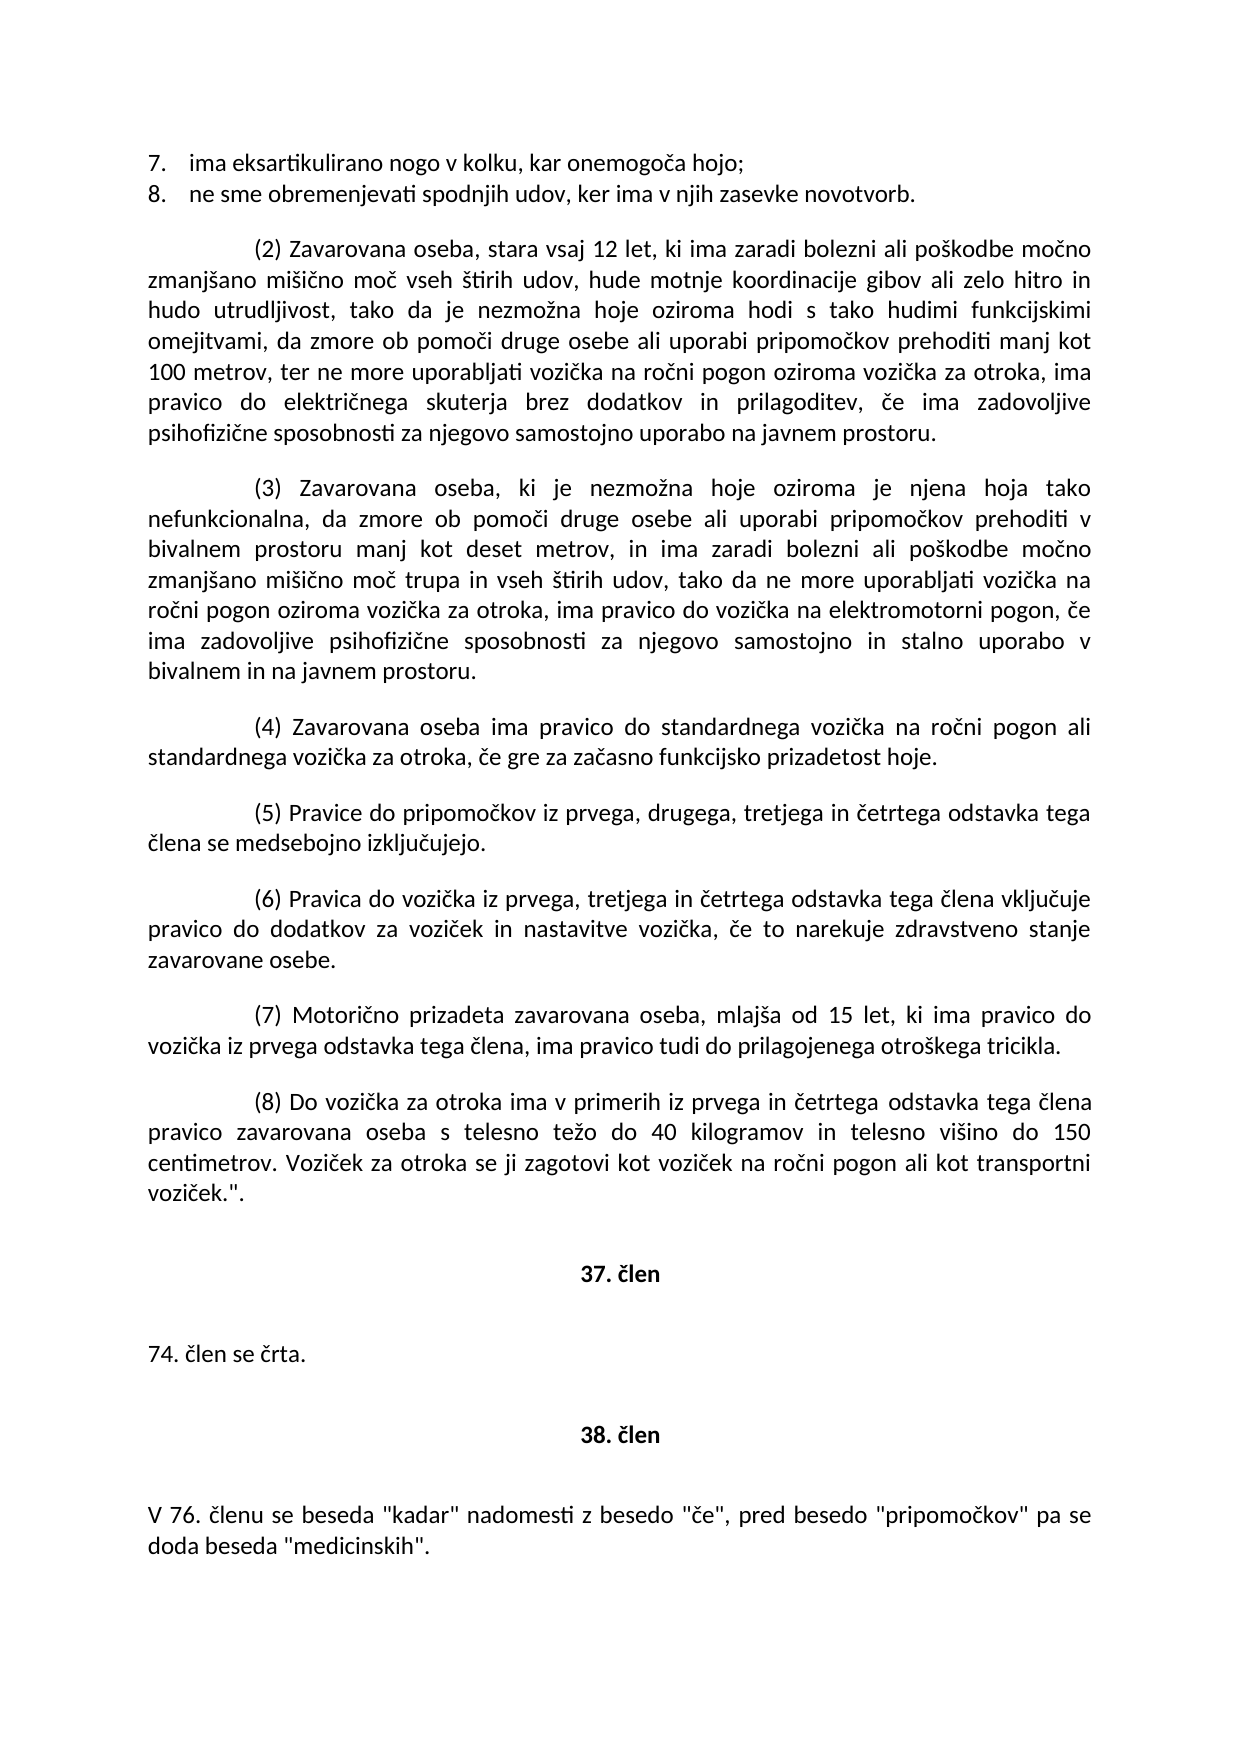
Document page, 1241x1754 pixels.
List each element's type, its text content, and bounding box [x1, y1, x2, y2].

list člen [148, 1419, 1093, 1449]
text (3) Zavarovana oseba, ki je nezmožna hoje oziroma je njena hoja tako nefunkcionalna, da zmore ob pomoči druge osebe ali uporabi pripomočkov prehoditi v bivalnem prostoru manj kot deset metrov, in ima zaradi bolezni ali poškodbe močno zmanjšano mišično moč trupa in vseh štirih udov, tako da ne more uporabljati vozička na ročni pogon oziroma vozička za otroka, ima pravico do vozička na elektromotorni pogon, če ima zadovoljive psihofizične sposobnosti za njegovo samostojno in stalno uporabo v bivalnem in na javnem prostoru. [148, 472, 1093, 686]
text V 76. členu se beseda "kadar" nadomesti z besedo "če", pred besedo "pripomočkov" pa se doda beseda "medicinskih". [148, 1499, 1093, 1560]
text (8) Do vozička za otroka ima v primerih iz prvega in četrtega odstavka tega člena pravico zavarovana oseba s telesno težo do 40 kilogramov in telesno višino do 150 centimetrov. Voziček za otroka se ji zagotovi kot voziček na ročni pogon ali kot transportni voziček.". [148, 1086, 1093, 1208]
text 74. člen se črta. [148, 1338, 1093, 1369]
text (2) Zavarovana oseba, stara vsaj 12 let, ki ima zaradi bolezni ali poškodbe močno zmanjšano mišično moč vseh štirih udov, hude motnje koordinacije gibov ali zelo hitro in hudo utrudljivost, tako da je nezmožna hoje oziroma hodi s tako hudimi funkcijskimi omejitvami, da zmore ob pomoči druge osebe ali uporabi pripomočkov prehoditi manj kot 100 metrov, ter ne more uporabljati vozička na ročni pogon oziroma vozička za otroka, ima pravico do električnega skuterja brez dodatkov in prilagoditev, če ima zadovoljive psihofizične sposobnosti za njegovo samostojno uporabo na javnem prostoru. [148, 234, 1093, 447]
list ne sme obremenjevati spodnjih udov, ker ima v njih zasevke novotvorb. [148, 178, 1093, 209]
text (6) Pravica do vozička iz prvega, tretjega in četrtega odstavka tega člena vključuje pravico do dodatkov za voziček in nastavitve vozička, če to narekuje zdravstveno stanje zavarovane osebe. [148, 883, 1093, 974]
list ima eksartikulirano nogo v kolku, kar onemogoča hojo; [148, 148, 1093, 178]
text (7) Motorično prizadeta zavarovana oseba, mlajša od 15 let, ki ima pravico do vozička iz prvega odstavka tega člena, ima pravico tudi do prilagojenega otroškega tricikla. [148, 999, 1093, 1061]
list člen [148, 1258, 1093, 1288]
text (5) Pravice do pripomočkov iz prvega, drugega, tretjega in četrtega odstavka tega člena se medsebojno izključujejo. [148, 797, 1093, 858]
text (4) Zavarovana oseba ima pravico do standardnega vozička na ročni pogon ali standardnega vozička za otroka, če gre za začasno funkcijsko prizadetost hoje. [148, 711, 1093, 772]
